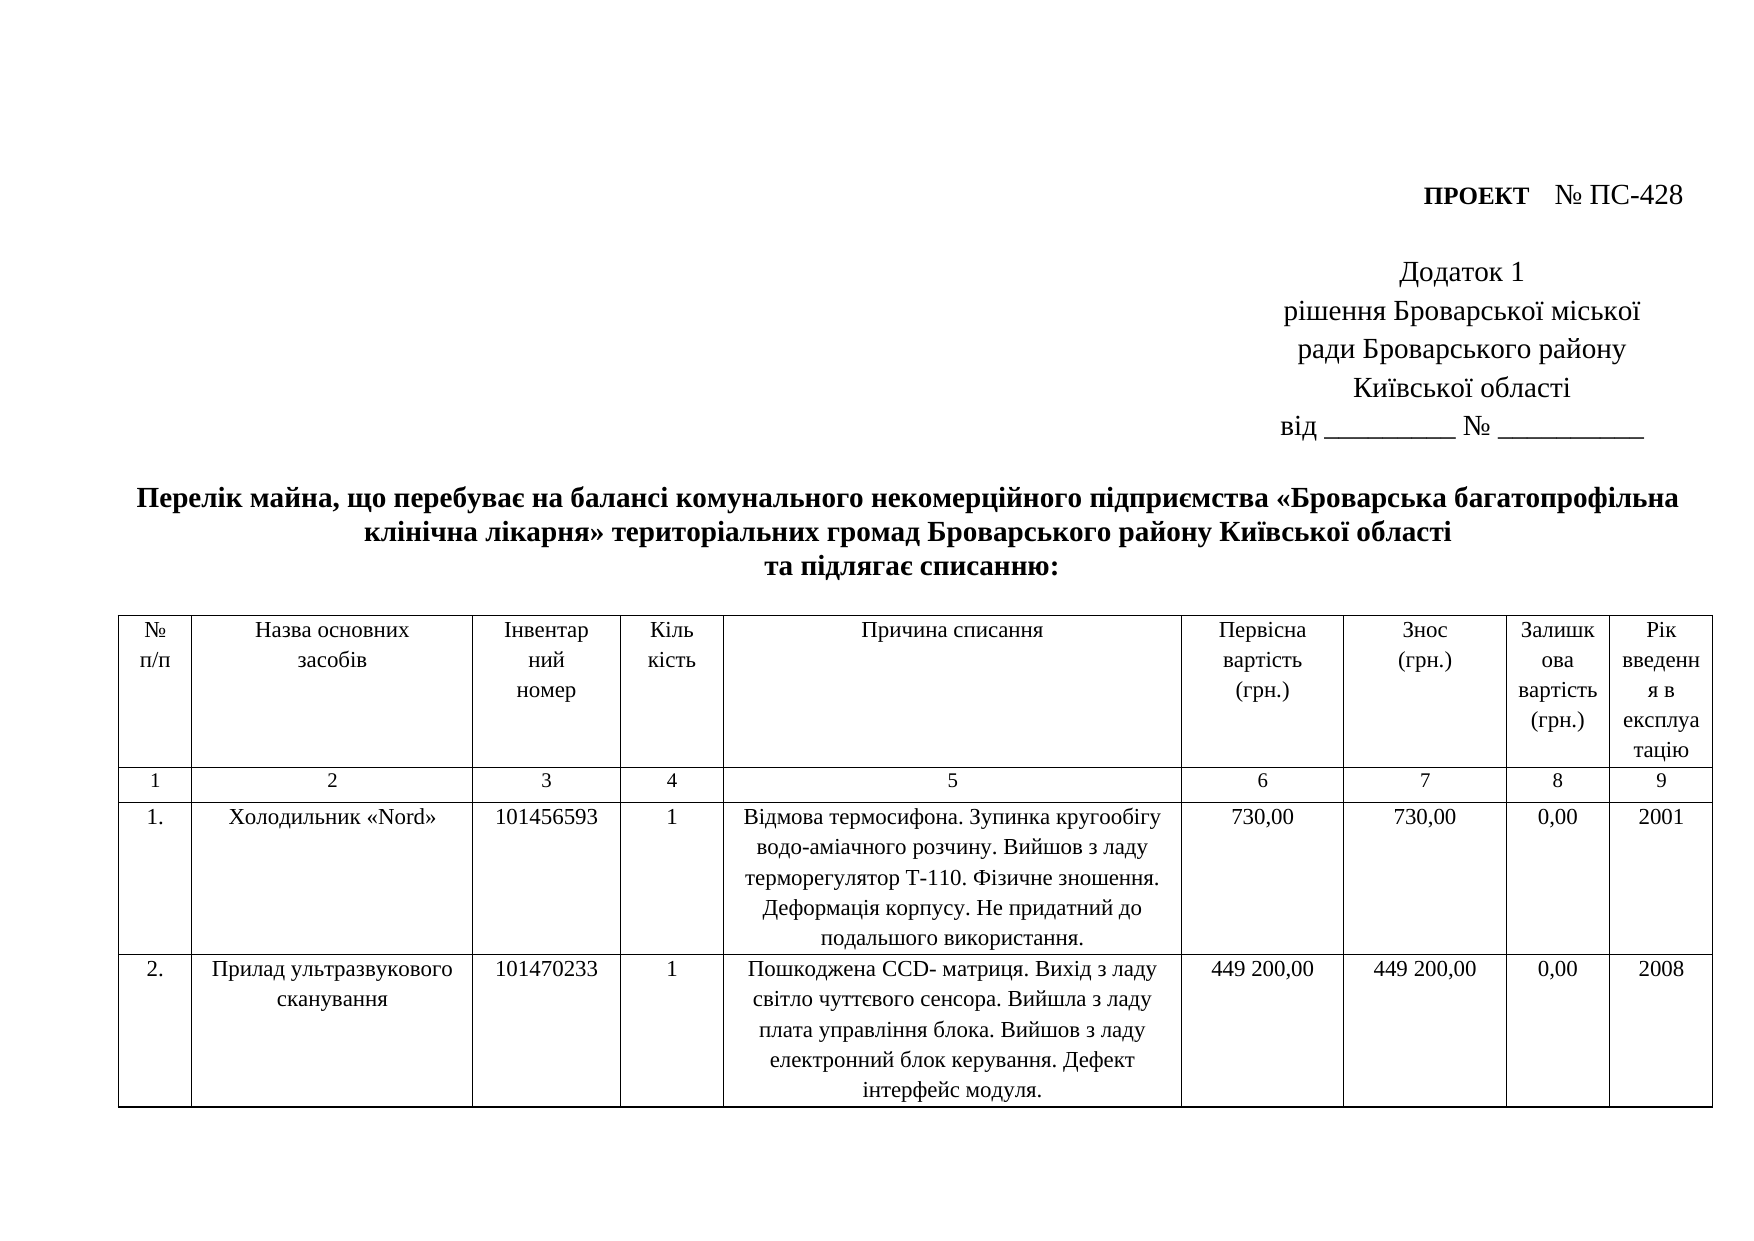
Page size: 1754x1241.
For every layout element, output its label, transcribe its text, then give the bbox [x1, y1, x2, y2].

text Київської області [1240, 370, 1683, 403]
table_header Первісна вартість (грн.) [1182, 616, 1343, 767]
table_header Причина списання [724, 616, 1181, 767]
table_header Назва основних засобів [192, 616, 472, 767]
table_header № п/п [119, 616, 191, 767]
table_cell Прилад ультразвукового сканування [192, 955, 472, 1106]
table_cell Відмова термосифона. Зупинка кругообігу водо-аміачного розчину. Вийшов з ладу терморегулятор Т-110. Фізичне зношення. Деформація корпусу. Не придатний до подальшого використання. [724, 803, 1181, 954]
table_cell 1 [621, 803, 723, 954]
table_header Інвентар ний номер [473, 616, 620, 767]
table_cell 5 [724, 768, 1181, 802]
table_cell 2001 [1610, 803, 1712, 954]
table_cell 1 [119, 768, 191, 802]
table_cell 0,00 [1507, 803, 1609, 954]
table_cell 1. [119, 803, 191, 954]
table_cell 8 [1507, 768, 1609, 802]
table_header Знос (грн.) [1344, 616, 1506, 767]
table_header Залишкова вартість (грн.) [1507, 616, 1609, 767]
table_cell Пошкоджена CCD- матриця. Вихід з ладу світло чуттєвого сенсора. Вийшла з ладу плата управління блока. Вийшов з ладу електронний блок керування. Дефект інтерфейс модуля. [724, 955, 1181, 1106]
table_cell 2008 [1610, 955, 1712, 1106]
table_cell 449 200,00 [1344, 955, 1506, 1106]
table_cell 7 [1344, 768, 1506, 802]
table_cell 9 [1610, 768, 1712, 802]
table_cell 101456593 [473, 803, 620, 954]
table_cell 3 [473, 768, 620, 802]
table_cell 730,00 [1344, 803, 1506, 954]
table_cell 449 200,00 [1182, 955, 1343, 1106]
table_cell 6 [1182, 768, 1343, 802]
text від _________ № __________ [1240, 408, 1683, 442]
table_cell 2. [119, 955, 191, 1106]
text Додаток 1 [1240, 254, 1683, 288]
table_cell 2 [192, 768, 472, 802]
text ПРОЕКТ № ПС-428 [664, 177, 1683, 211]
table_cell Холодильник «Nord» [192, 803, 472, 954]
table_cell 730,00 [1182, 803, 1343, 954]
table_cell 1 [621, 955, 723, 1106]
text ради Броварського району [1240, 331, 1683, 365]
table_cell 101470233 [473, 955, 620, 1106]
text та підлягає списанню: [133, 548, 1683, 581]
text Перелік майна, що перебуває на балансі комунального некомерційного підприємства «Броварська багатопрофільна клінічна лікарня» територіальних громад Броварського району Київської області [133, 481, 1683, 548]
table_cell 0,00 [1507, 955, 1609, 1106]
text рішення Броварської міської [1240, 293, 1683, 326]
table_header Рік введення в експлуатацію [1610, 616, 1712, 767]
table_cell 4 [621, 768, 723, 802]
table_header Кіль кість [621, 616, 723, 767]
